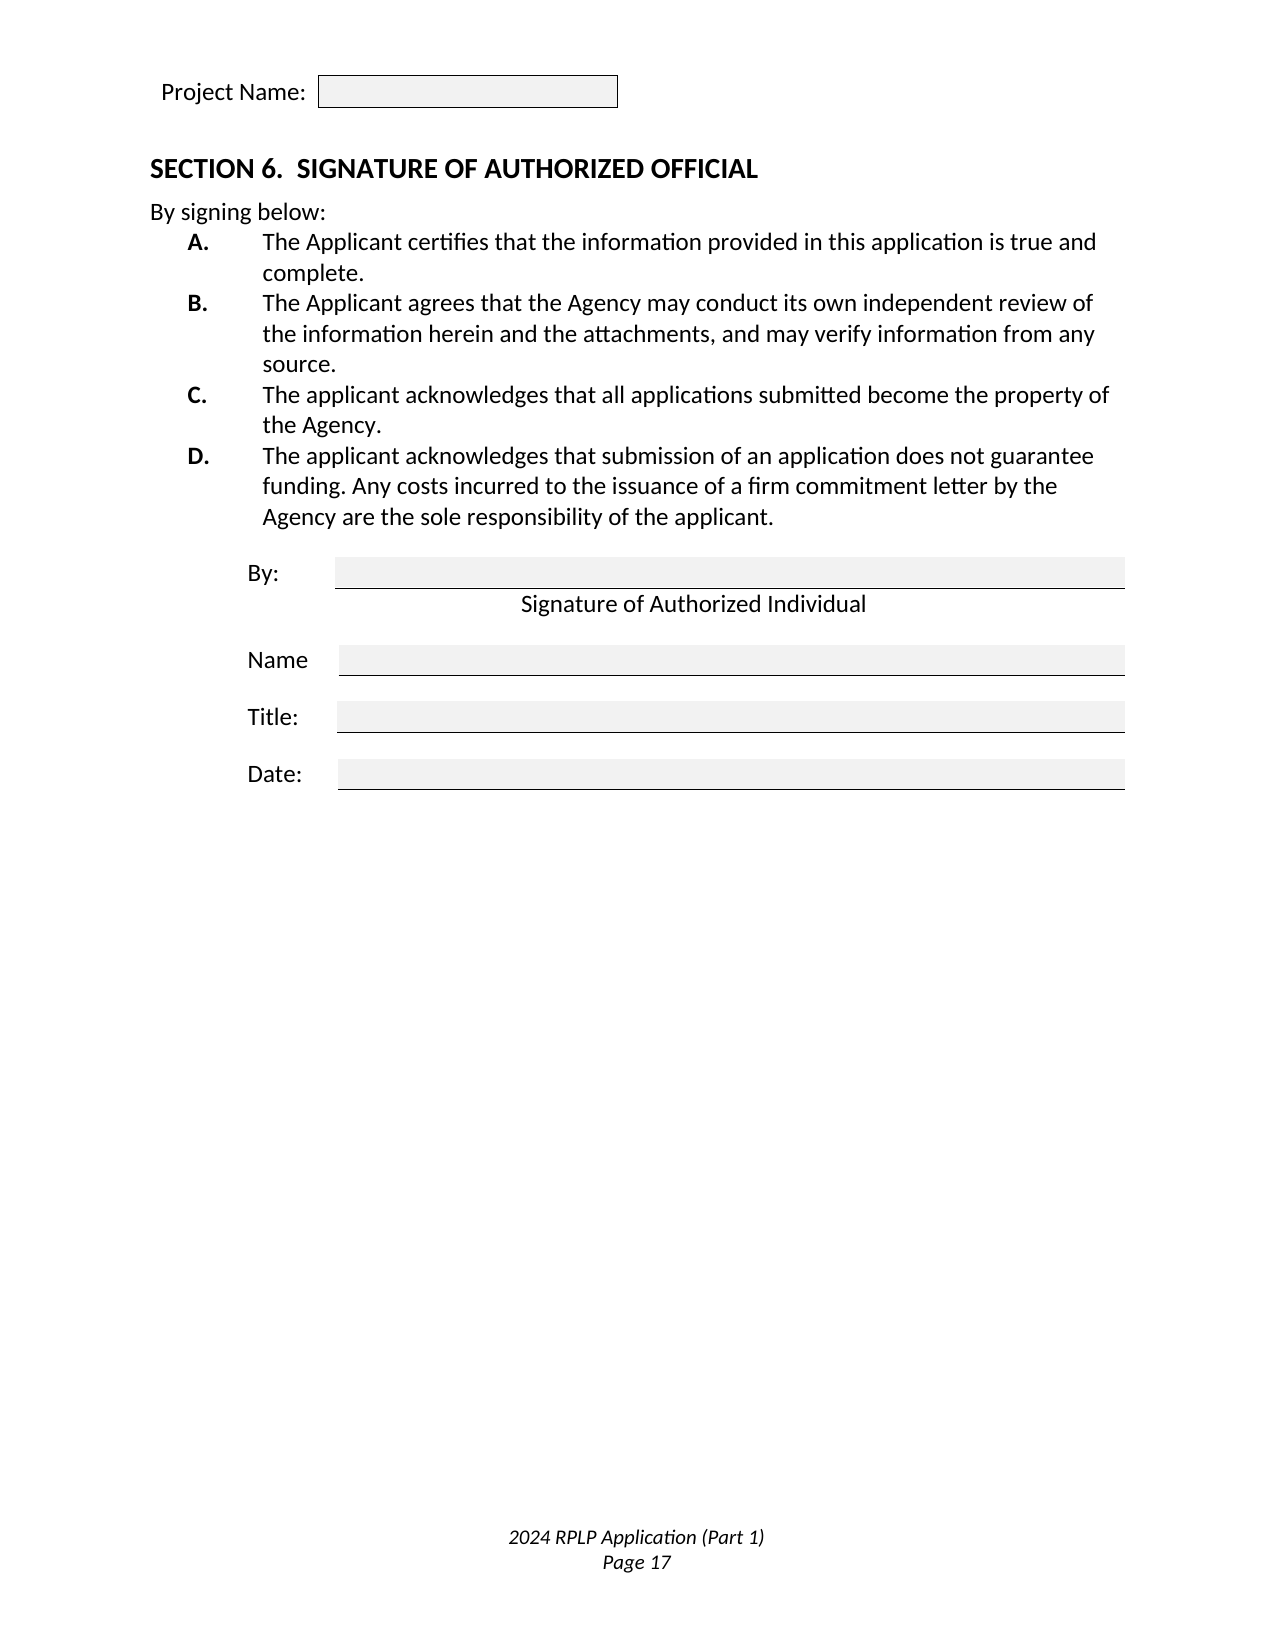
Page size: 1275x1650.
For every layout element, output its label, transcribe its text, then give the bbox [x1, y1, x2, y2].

list The applicant acknowledges that submission of an application does not guarantee funding. Any costs incurred to the issuance of a firm commitment letter by the Agency are the sole responsibility of the applicant. [187, 440, 1125, 532]
table_header [339, 645, 1125, 675]
table_header [337, 701, 1125, 732]
list The Applicant certifies that the information provided in this application is true and complete. [187, 226, 1125, 287]
text By signing below: [150, 196, 1125, 226]
table_header [338, 759, 1125, 789]
table_header Title: [236, 701, 337, 732]
list The Applicant agrees that the Agency may conduct its own independent review of the information herein and the attachments, and may verify information from any source. [187, 287, 1125, 379]
table_header By: [236, 557, 335, 587]
table_header [335, 557, 1125, 587]
table_header Name [236, 645, 338, 675]
text Signature of Authorized Individual [262, 588, 1125, 619]
list The applicant acknowledges that all applications submitted become the property of the Agency. [187, 379, 1125, 440]
text SECTION 6. SIGNATURE OF AUTHORIZED OFFICIAL [150, 150, 1125, 186]
table_header Date: [236, 759, 338, 789]
